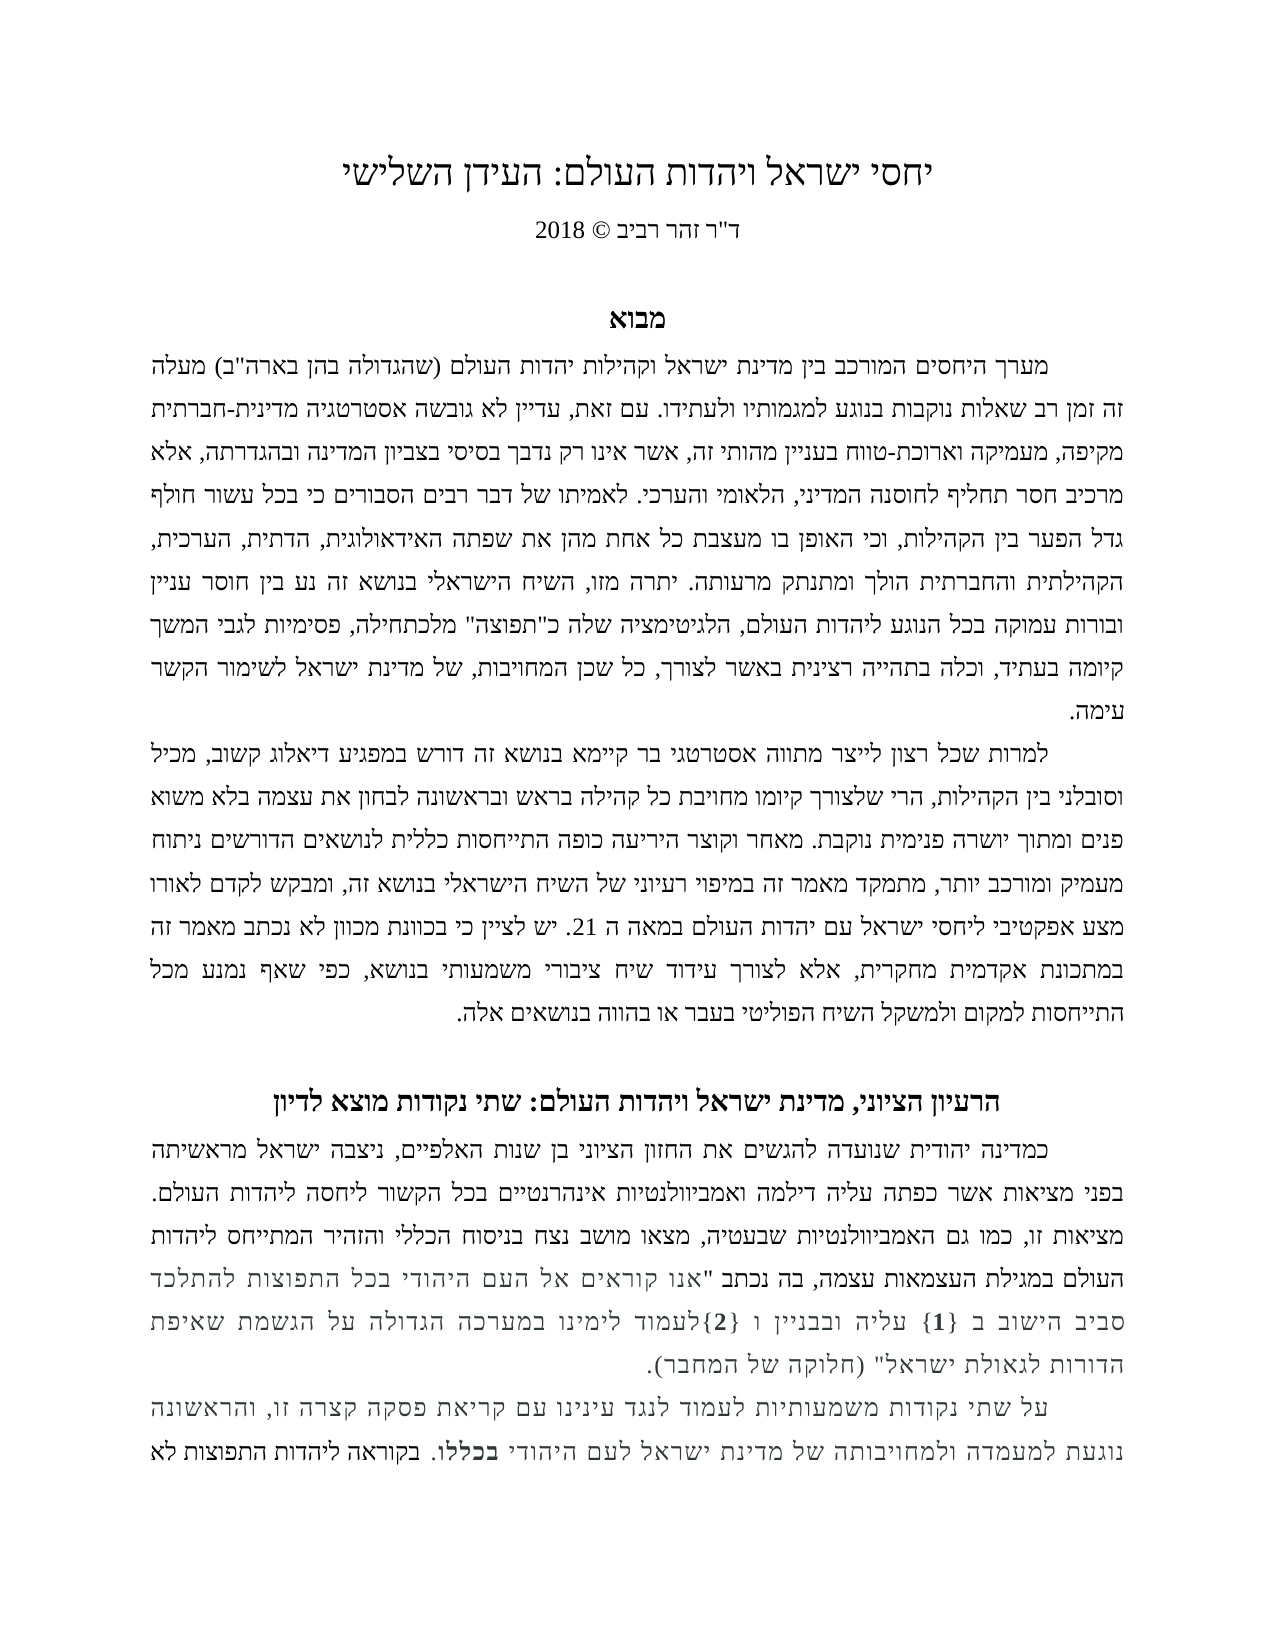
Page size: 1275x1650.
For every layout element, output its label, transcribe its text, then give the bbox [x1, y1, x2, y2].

text מערך היחסים המורכב בין מדינת ישראל וקהילות יהדות העולם (שהגדולה בהן בארה"ב) מעלה זה זמן רב שאלות נוקבות בנוגע למגמותיו ולעתידו. עם זאת, עדיין לא גובשה אסטרטגיה מדינית-חברתית מקיפה, מעמיקה וארוכת-טווח בעניין מהותי זה, אשר אינו רק נדבך בסיסי בצביון המדינה ובהגדרתה, אלא מרכיב חסר תחליף לחוסנה המדיני, הלאומי והערכי. לאמיתו של דבר רבים הסבורים כי בכל עשור חולף גדל הפער בין הקהילות, וכי האופן בו מעצבת כל אחת מהן את שפתה האידאולוגית, הדתית, הערכית, הקהילתית והחברתית הולך ומתנתק מרעותה. יתרה מזו, השיח הישראלי בנושא זה נע בין חוסר עניין ובורות עמוקה בכל הנוגע ליהדות העולם, הלגיטימציה שלה כ"תפוצה" מלכתחילה, פסימיות לגבי המשך קיומה בעתיד, וכלה בתהייה רצינית באשר לצורך, כל שכן המחויבות, של מדינת ישראל לשימור הקשר עימה. [150, 351, 1125, 725]
text כמדינה יהודית שנועדה להגשים את החזון הציוני בן שנות האלפיים, ניצבה ישראל מראשיתה בפני מציאות אשר כפתה עליה דילמה ואמביוולנטיות אינהרנטיים בכל הקשור ליחסה ליהדות העולם. מציאות זו, כמו גם האמביוולנטיות שבעטיה, מצאו מושב נצח בניסוח הכללי והזהיר המתייחס ליהדות העולם במגילת העצמאות עצמה, בה נכתב "אנו קוראים אל העם היהודי בכל התפוצות להתלכד סביב הישוב ב {1} עליה ובבניין ו {2}לעמוד לימינו במערכה הגדולה על הגשמת שאיפת הדורות לגאולת ישראל" (חלוקה של המחבר). [150, 1135, 1125, 1379]
text הרעיון הציוני, מדינת ישראל ויהדות העולם: שתי נקודות מוצא לדיון [150, 1084, 1125, 1118]
text למרות שכל רצון לייצר מתווה אסטרטגי בר קיימא בנושא זה דורש במפגיע דיאלוג קשוב, מכיל וסובלני בין הקהילות, הרי שלצורך קיומו מחויבת כל קהילה בראש ובראשונה לבחון את עצמה בלא משוא פנים ומתוך יושרה פנימית נוקבת. מאחר וקוצר היריעה כופה התייחסות כללית לנושאים הדורשים ניתוח מעמיק ומורכב יותר, מתמקד מאמר זה במיפוי רעיוני של השיח הישראלי בנושא זה, ומבקש לקדם לאורו מצע אפקטיבי ליחסי ישראל עם יהדות העולם במאה ה 21. יש לציין כי בכוונת מכוון לא נכתב מאמר זה במתכונת אקדמית מחקרית, אלא לצורך עידוד שיח ציבורי משמעותי בנושא, כפי שאף נמנע מכל התייחסות למקום ולמשקל השיח הפוליטי בעבר או בהווה בנושאים אלה. [150, 739, 1125, 1027]
text מבוא [150, 301, 1125, 334]
text ד"ר זהר רביב © 2018 [150, 215, 1125, 243]
text יחסי ישראל ויהדות העולם: העידן השלישי [150, 150, 1125, 193]
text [150, 1393, 1125, 1465]
